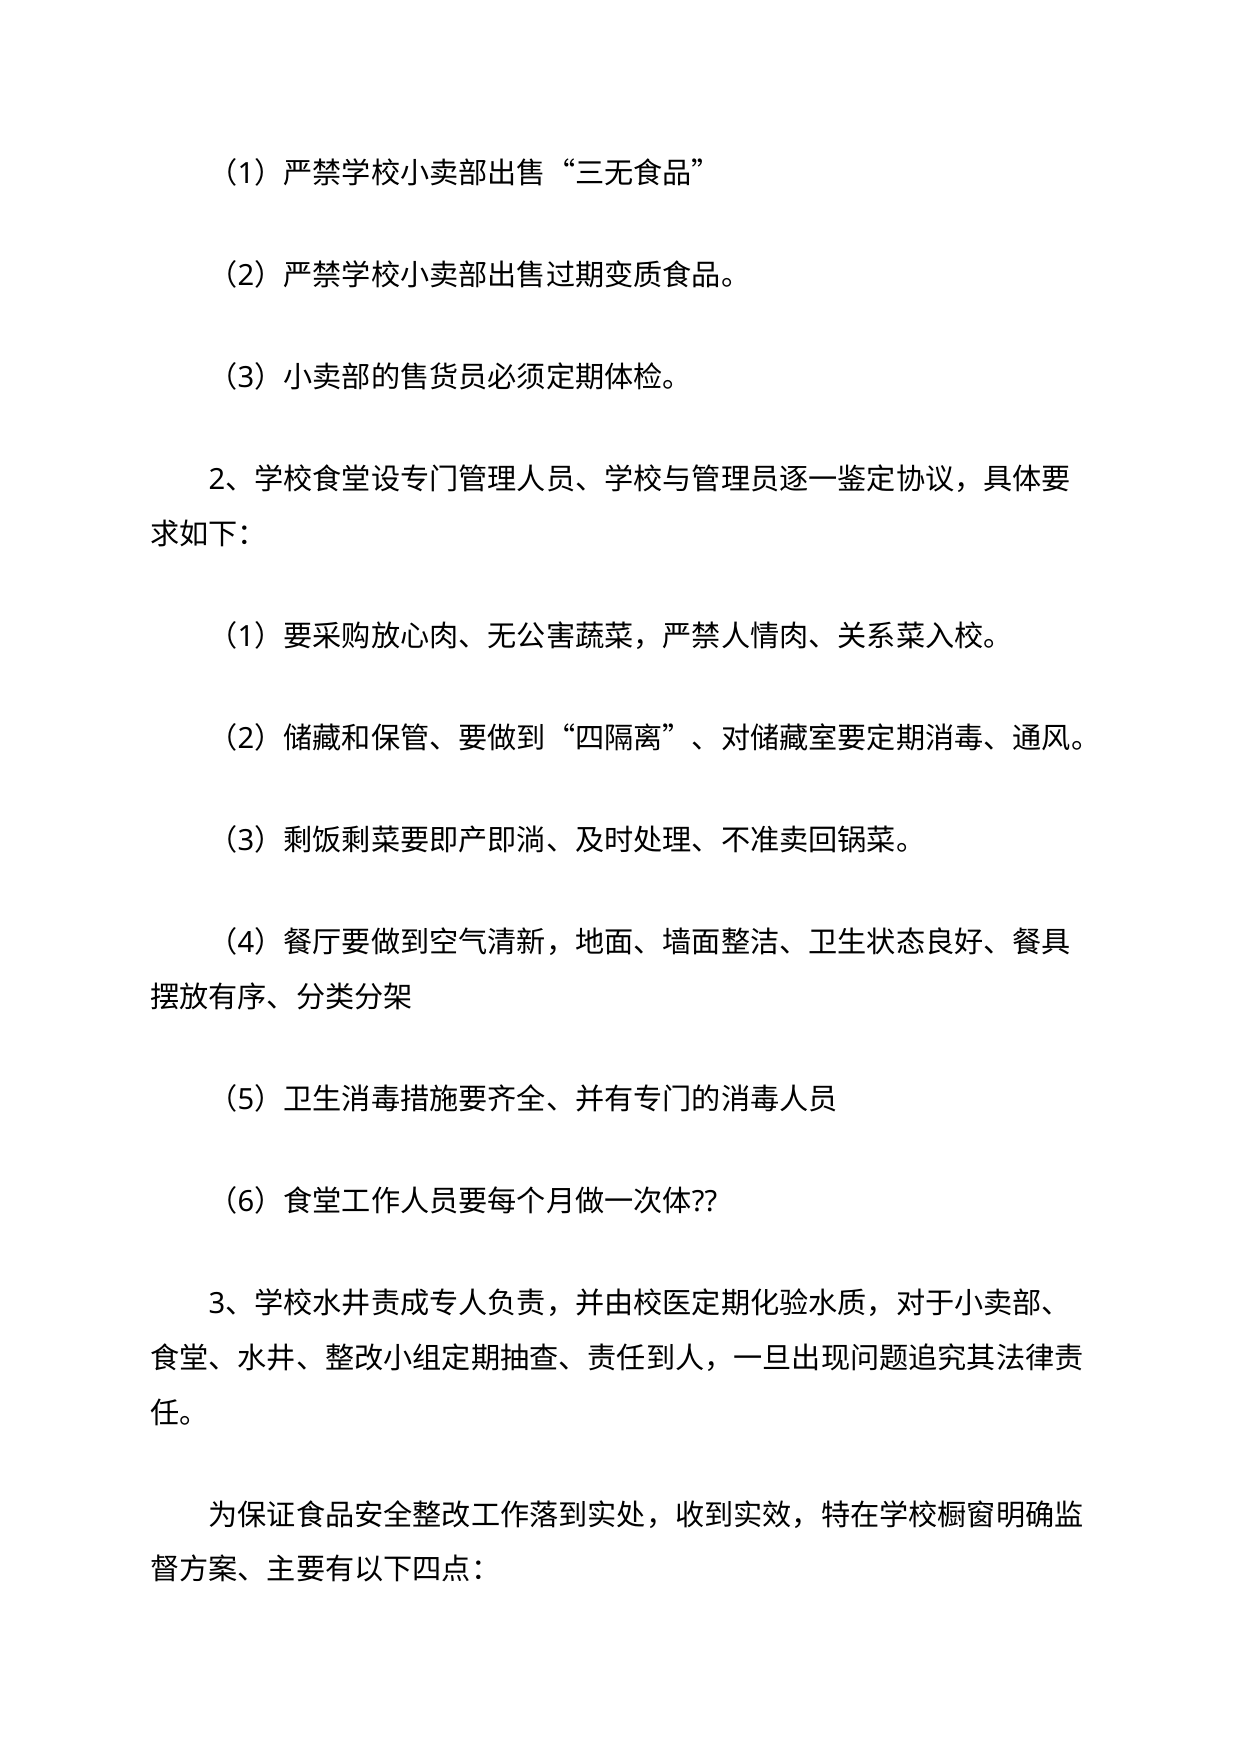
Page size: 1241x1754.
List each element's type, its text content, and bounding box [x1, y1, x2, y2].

text （4）餐厅要做到空气清新，地面、墙面整洁、卫生状态良好、餐具摆放有序、分类分架 [150, 919, 1090, 1016]
text （1）要采购放心肉、无公害蔬菜，严禁人情肉、关系菜入校。 [150, 613, 1090, 655]
text （2）储藏和保管、要做到“四隔离”、对储藏室要定期消毒、通风。 [150, 715, 1090, 757]
text （2）严禁学校小卖部出售过期变质食品。 [150, 252, 1090, 294]
text 2、学校食堂设专门管理人员、学校与管理员逐一鉴定协议，具体要求如下： [150, 456, 1090, 553]
text （5）卫生消毒措施要齐全、并有专门的消毒人员 [150, 1075, 1090, 1118]
text （3）剩饭剩菜要即产即淌、及时处理、不准卖回锅菜。 [150, 817, 1090, 859]
text 为保证食品安全整改工作落到实处，收到实效，特在学校橱窗明确监督方案、主要有以下四点： [150, 1491, 1090, 1588]
text （3）小卖部的售货员必须定期体检。 [150, 354, 1090, 396]
text （1）严禁学校小卖部出售“三无食品” [150, 150, 1090, 192]
text 3、学校水井责成专人负责，并由校医定期化验水质，对于小卖部、食堂、水井、整改小组定期抽查、责任到人，一旦出现问题追究其法律责任。 [150, 1279, 1090, 1432]
text （6）食堂工作人员要每个月做一次体?? [150, 1177, 1090, 1220]
